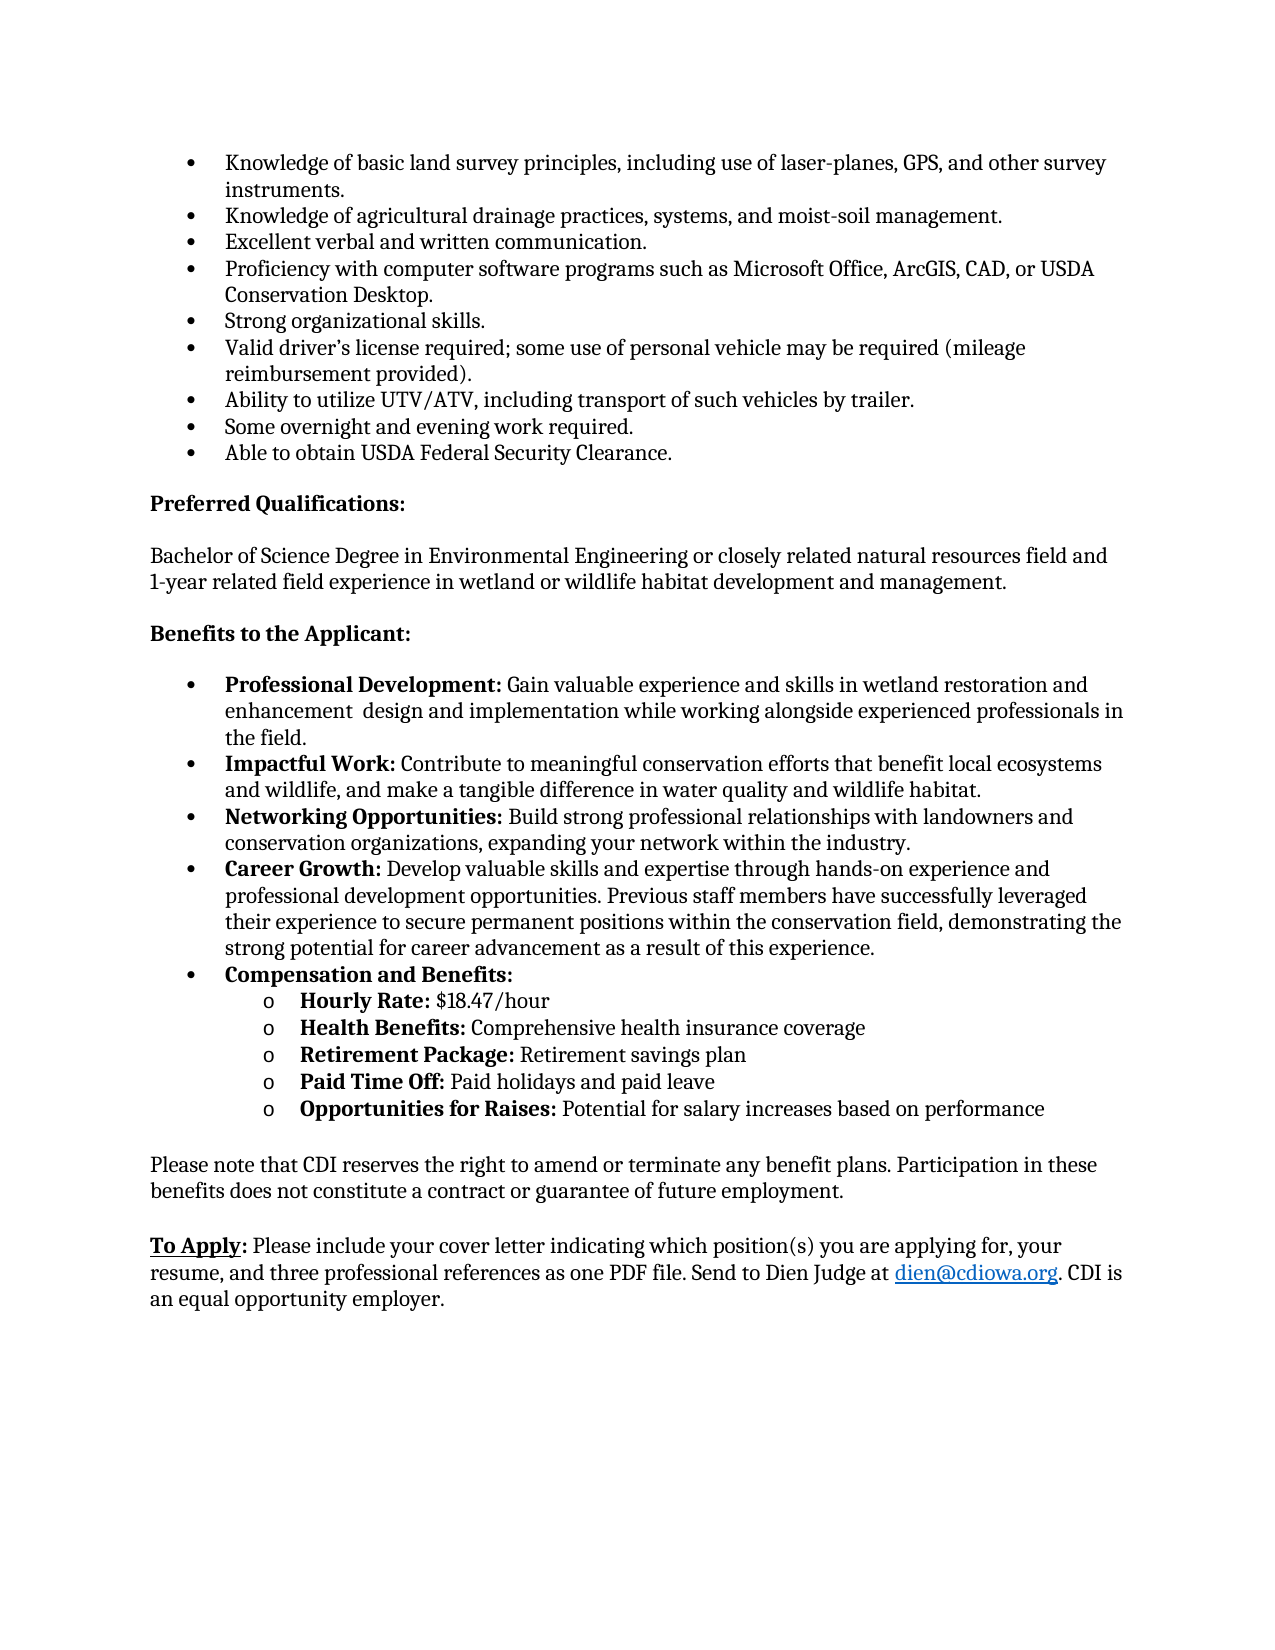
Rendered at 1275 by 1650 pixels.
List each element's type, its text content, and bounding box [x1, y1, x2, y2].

list Knowledge of agricultural drainage practices, systems, and moist-soil management. [187, 203, 1125, 229]
text Bachelor of Science Degree in Environmental Engineering or closely related natural resources field and 1-year related field experience in wetland or wildlife habitat development and management. [150, 543, 1125, 595]
list Some overnight and evening work required. [187, 413, 1125, 440]
list Opportunities for Raises: Potential for salary increases based on performance [262, 1095, 1125, 1122]
list Paid Time Off: Paid holidays and paid leave [262, 1068, 1125, 1095]
list Retirement Package: Retirement savings plan [262, 1042, 1125, 1068]
list Strong organizational skills. [187, 308, 1125, 334]
list Excellent verbal and written communication. [187, 229, 1125, 255]
list Able to obtain USDA Federal Security Clearance. [187, 440, 1125, 466]
list Networking Opportunities: Build strong professional relationships with landowners and conservation organizations, expanding your network within the industry. [187, 803, 1125, 856]
list Health Benefits: Comprehensive health insurance coverage [262, 1015, 1125, 1042]
text Benefits to the Applicant: [150, 620, 1125, 647]
text Preferred Qualifications: [150, 491, 1125, 518]
list Valid driver’s license required; some use of personal vehicle may be required (mileage reimbursement provided). [187, 334, 1125, 387]
list Professional Development: Gain valuable experience and skills in wetland restoration and enhancement design and implementation while working alongside experienced professionals in the field. [187, 672, 1125, 751]
list Proficiency with computer software programs such as Microsoft Office, ArcGIS, CAD, or USDA Conservation Desktop. [187, 255, 1125, 308]
list Compensation and Benefits: [187, 962, 1125, 988]
list Hourly Rate: $18.47/hour [262, 988, 1125, 1015]
list Impactful Work: Contribute to meaningful conservation efforts that benefit local ecosystems and wildlife, and make a tangible difference in water quality and wildlife habitat. [187, 751, 1125, 803]
list Ability to utilize UTV/ATV, including transport of such vehicles by trailer. [187, 387, 1125, 413]
text Please note that CDI reserves the right to amend or terminate any benefit plans. Participation in these benefits does not constitute a contract or guarantee of future employment. [150, 1151, 1125, 1204]
list Career Growth: Develop valuable skills and expertise through hands-on experience and professional development opportunities. Previous staff members have successfully leveraged their experience to secure permanent positions within the conservation field, demonstrating the strong potential for career advancement as a result of this experience. [187, 856, 1125, 962]
text To Apply: Please include your cover letter indicating which position(s) you are applying for, your resume, and three professional references as one PDF file. Send to Dien Judge at dien@cdiowa.org. CDI is an equal opportunity employer. [150, 1233, 1125, 1312]
list Knowledge of basic land survey principles, including use of laser-planes, GPS, and other survey instruments. [187, 150, 1125, 203]
